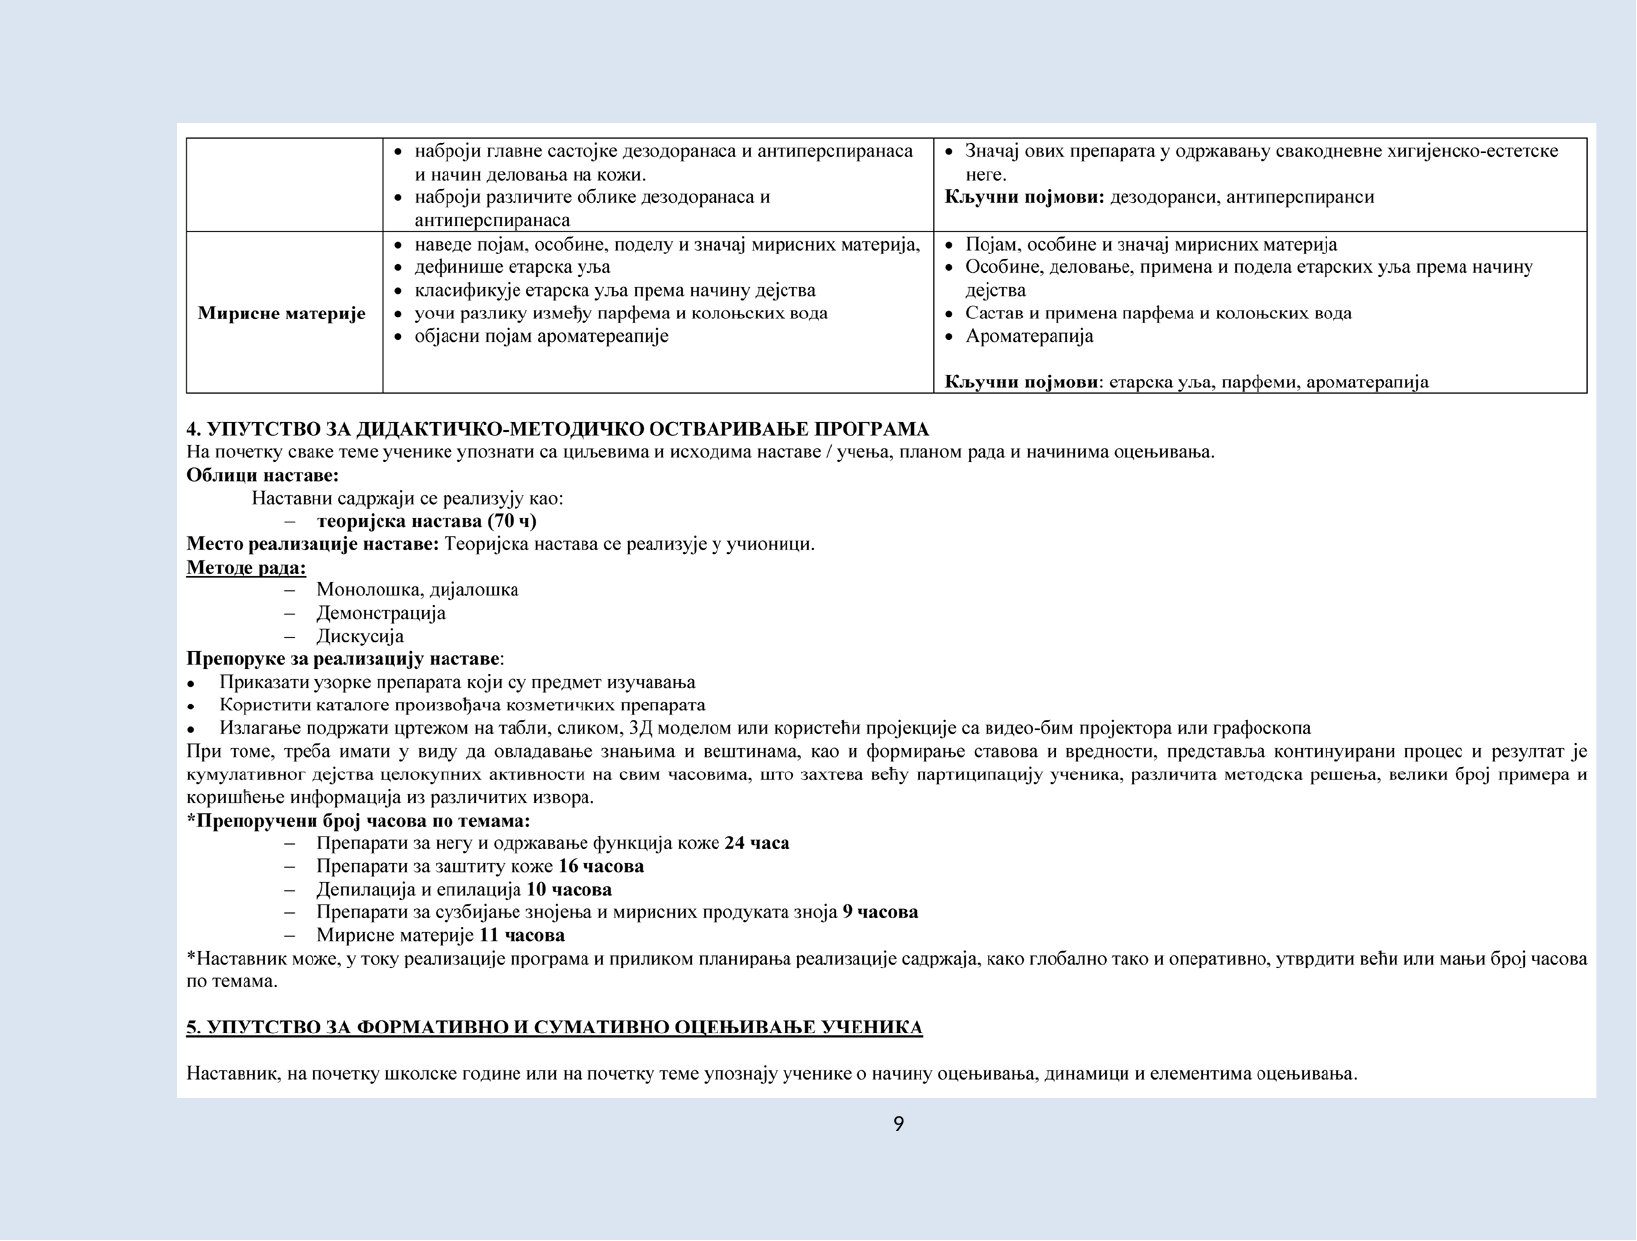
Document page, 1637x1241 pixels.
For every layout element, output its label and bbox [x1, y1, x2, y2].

picture [177, 123, 1597, 1098]
